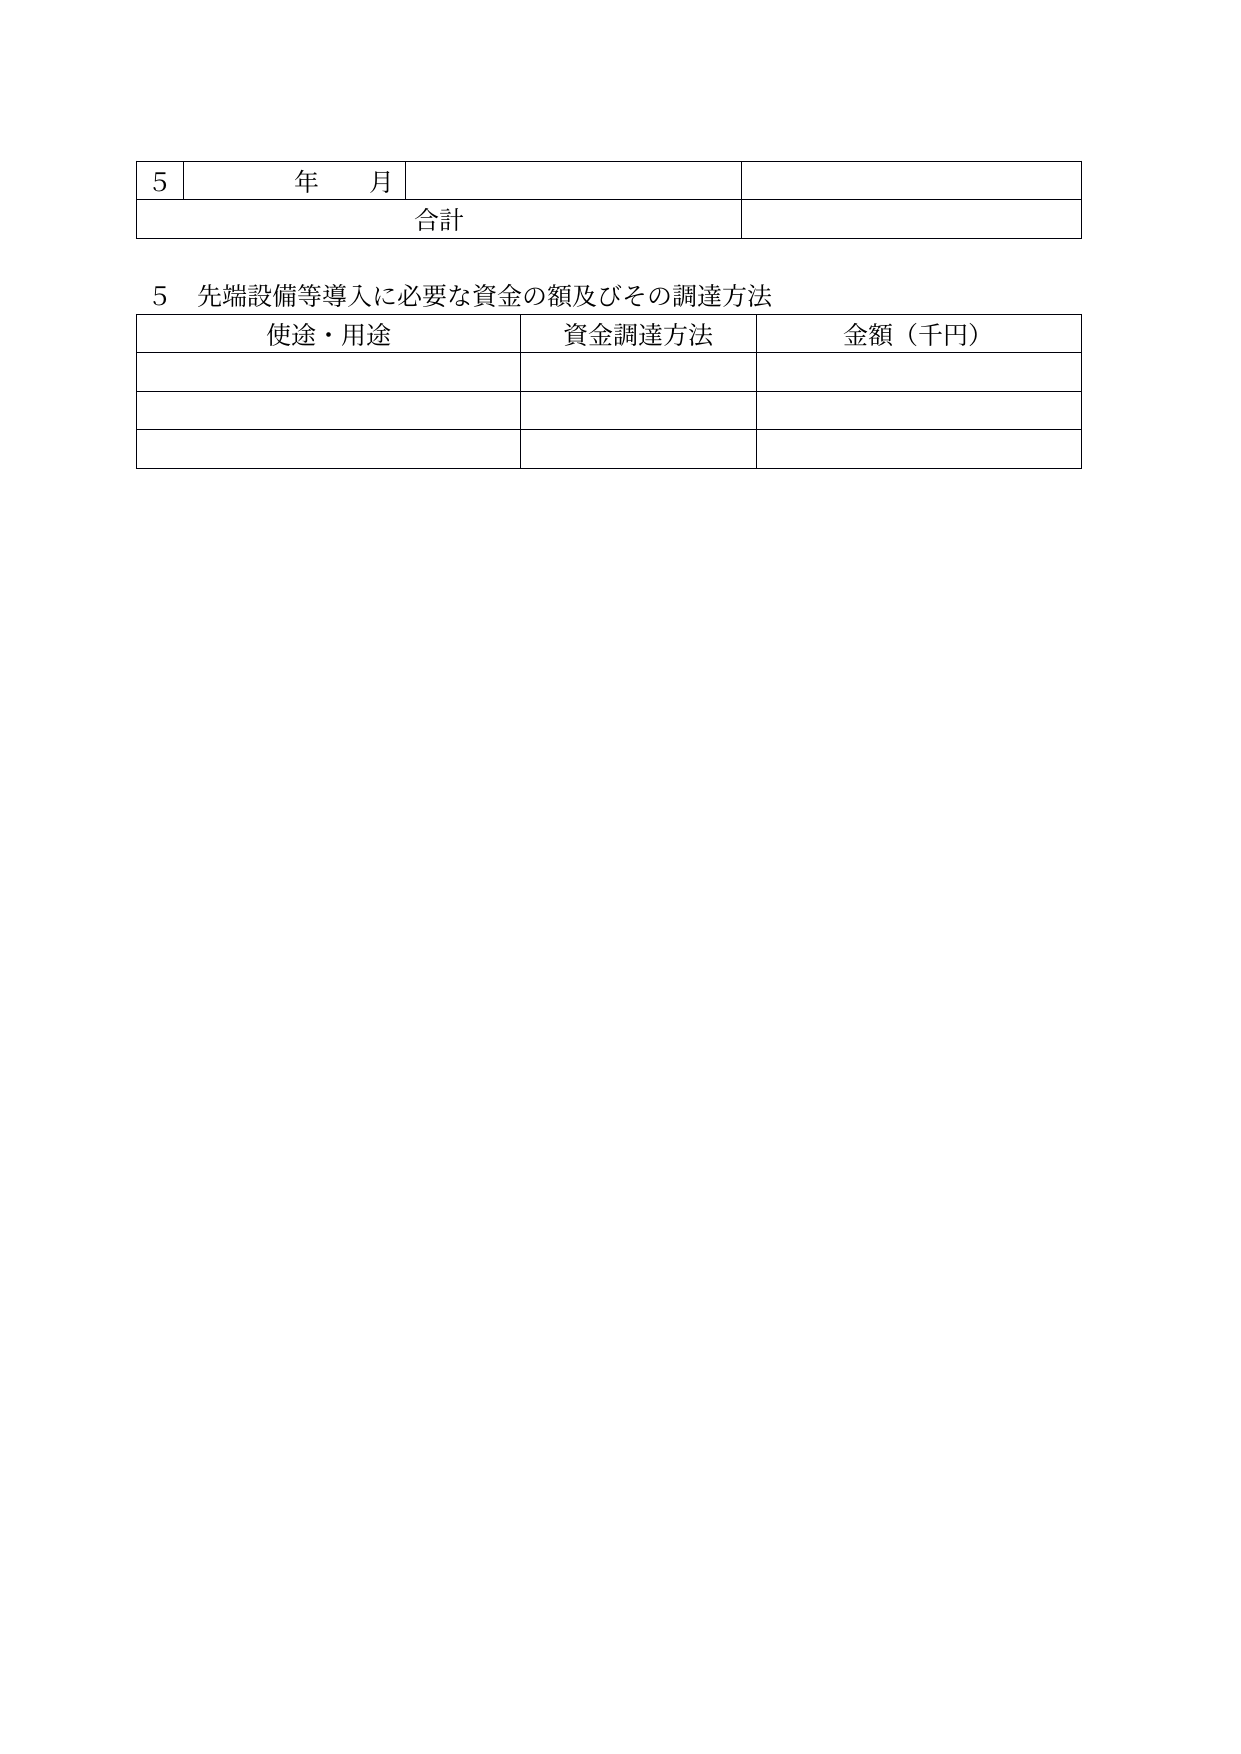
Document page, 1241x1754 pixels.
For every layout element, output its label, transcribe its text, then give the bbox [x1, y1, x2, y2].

table_cell ５ [137, 162, 183, 199]
table_cell 年 月 [184, 162, 405, 199]
table_cell [521, 353, 756, 391]
table_header 使途・用途 [137, 315, 520, 352]
table_cell [137, 353, 520, 391]
table_cell [137, 430, 520, 468]
table_cell [742, 162, 1081, 199]
table_cell 合計 [137, 200, 741, 238]
text ５ 先端設備等導入に必要な資金の額及びその調達方法 [148, 276, 1092, 314]
table_cell [521, 430, 756, 468]
table_header 資金調達方法 [521, 315, 756, 352]
table_cell [757, 353, 1081, 391]
table_cell [757, 392, 1081, 429]
table_cell [406, 162, 741, 199]
table_cell [742, 200, 1081, 238]
table_cell [137, 392, 520, 429]
table_header 金額（千円） [757, 315, 1081, 352]
table_cell [757, 430, 1081, 468]
table_cell [521, 392, 756, 429]
